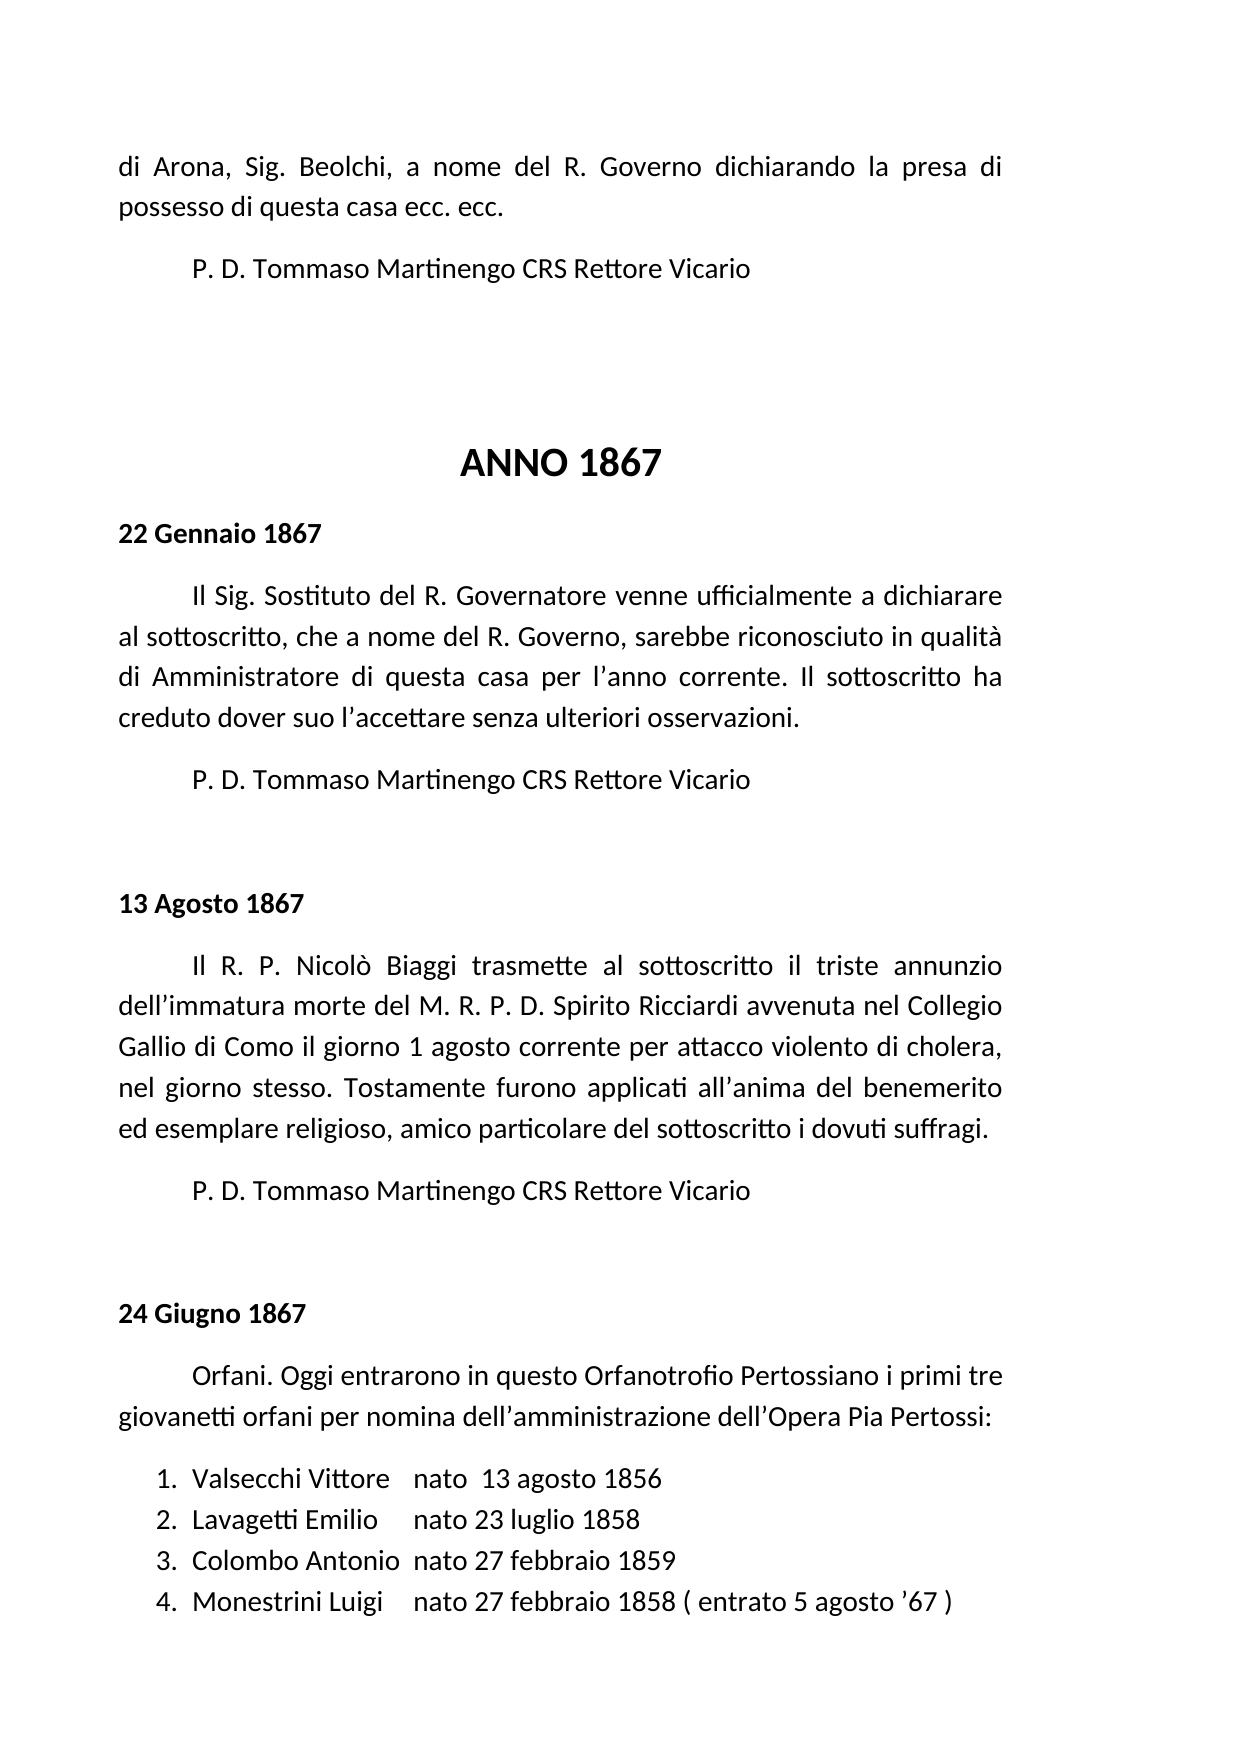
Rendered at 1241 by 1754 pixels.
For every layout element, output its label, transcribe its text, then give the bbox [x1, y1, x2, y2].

text 24 Giugno 1867 [118, 1296, 1004, 1331]
text P. D. Tommaso Martinengo CRS Rettore Vicario [118, 761, 1004, 797]
list Lavagetti Emilio nato 23 luglio 1858 [156, 1501, 1004, 1537]
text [118, 148, 1004, 224]
text Orfani. Oggi entrarono in questo Orfanotrofio Pertossiano i primi tre giovanetti orfani per nomina dell’amministrazione dell’Opera Pia Pertossi: [118, 1357, 1004, 1434]
text Il Sig. Sostituto del R. Governatore venne ufficialmente a dichiarare al sottoscritto, che a nome del R. Governo, sarebbe riconosciuto in qualità di Amministratore di questa casa per l’anno corrente. Il sottoscritto ha creduto dover suo l’accettare senza ulteriori osservazioni. [118, 577, 1004, 735]
text 13 Agosto 1867 [118, 885, 1004, 920]
text ANNO 1867 [118, 436, 1004, 486]
list Valsecchi Vittore nato 13 agosto 1856 [156, 1460, 1004, 1496]
text 22 Gennaio 1867 [118, 515, 1004, 551]
text Il R. P. Nicolò Biaggi trasmette al sottoscritto il triste annunzio dell’immatura morte del M. R. P. D. Spirito Ricciardi avvenuta nel Collegio Gallio di Como il giorno 1 agosto corrente per attacco violento di cholera, nel giorno stesso. Tostamente furono applicati all’anima del benemerito ed esemplare religioso, amico particolare del sottoscritto i dovuti suffragi. [118, 947, 1004, 1146]
text P. D. Tommaso Martinengo CRS Rettore Vicario [118, 250, 1004, 286]
text P. D. Tommaso Martinengo CRS Rettore Vicario [118, 1172, 1004, 1208]
list Monestrini Luigi nato 27 febbraio 1858 ( entrato 5 agosto ’67 ) [156, 1583, 1004, 1618]
list Colombo Antonio nato 27 febbraio 1859 [156, 1542, 1004, 1578]
